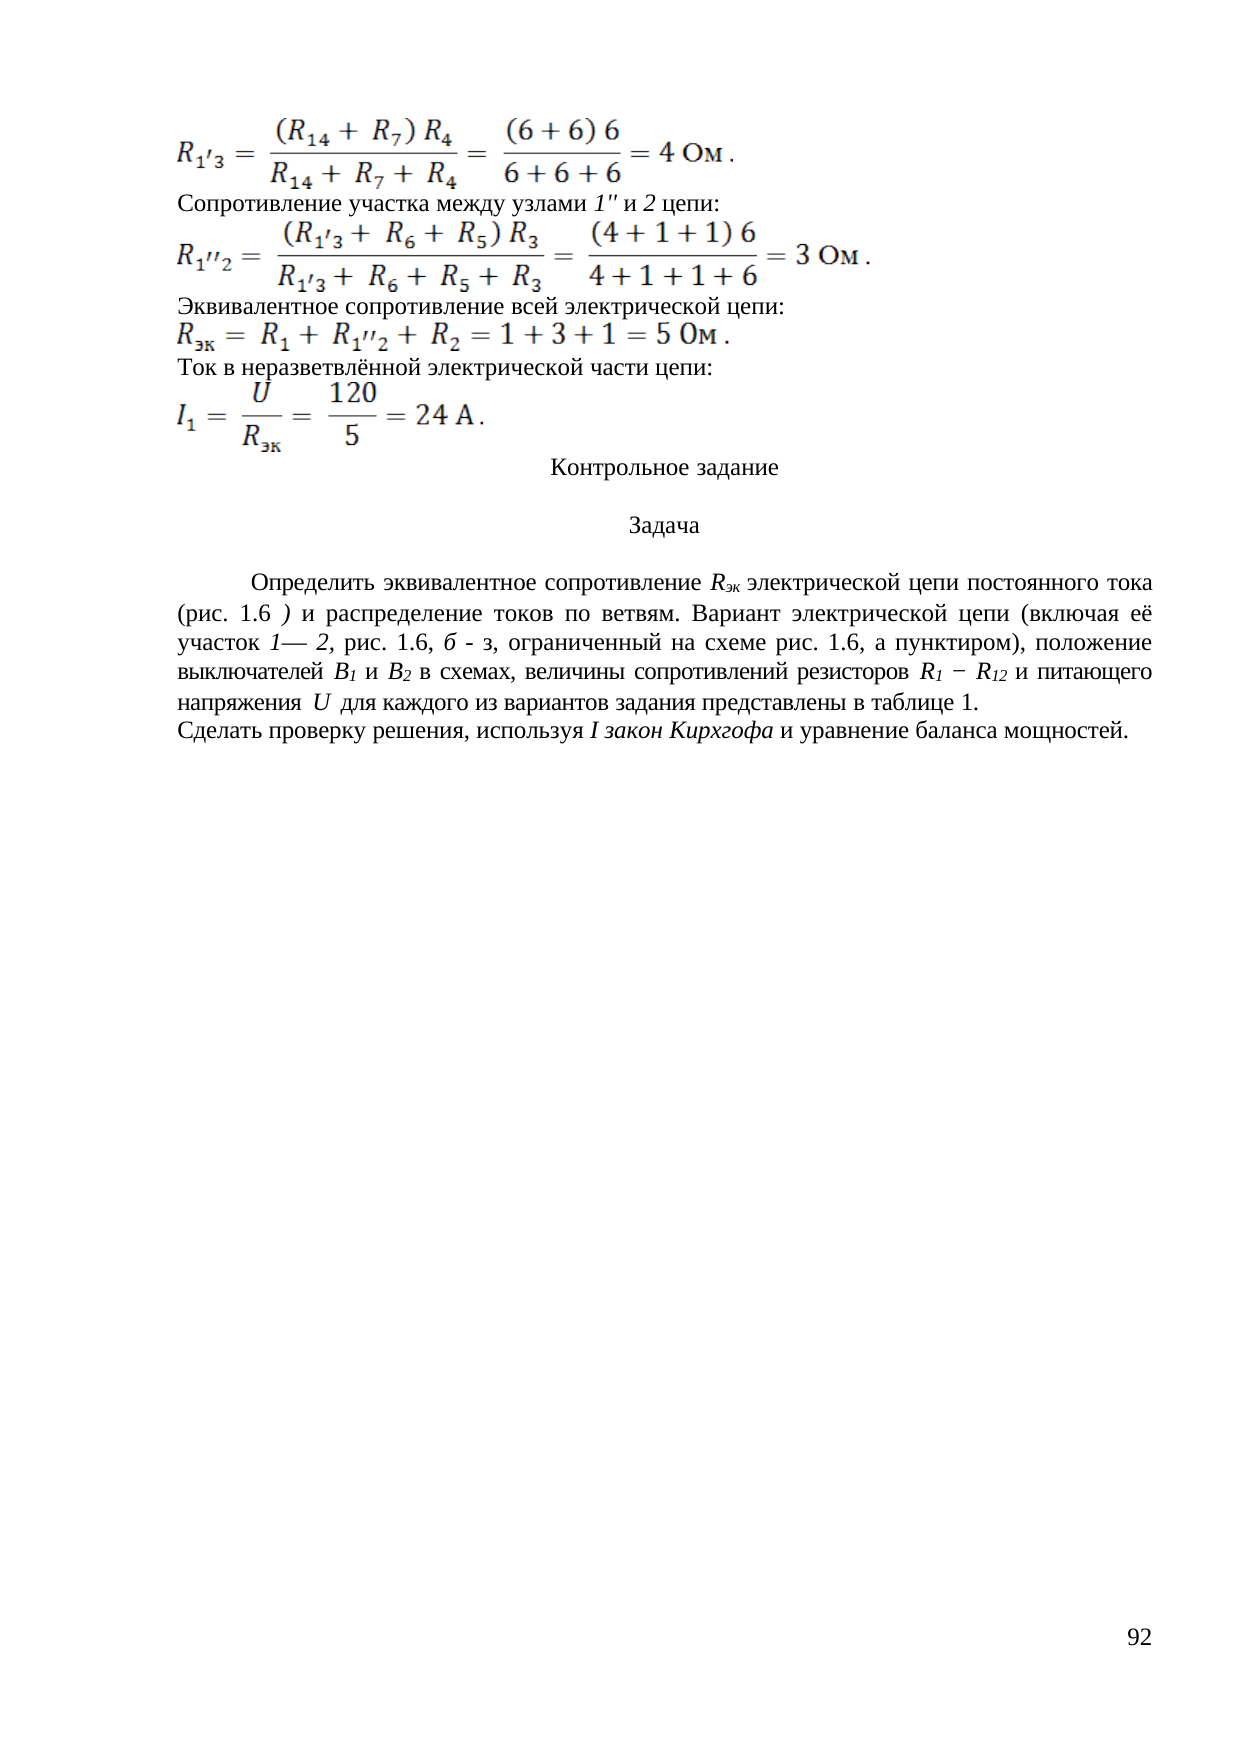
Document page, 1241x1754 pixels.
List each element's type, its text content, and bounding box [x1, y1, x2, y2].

text Сопротивление участка между узлами 1'' и 2 цепи: [177, 189, 1238, 217]
picture [177, 221, 870, 292]
text Сделать проверку решения, используя I закон Кирхгофа и уравнение баланса мощностей. [177, 716, 1238, 744]
text Определить эквивалентное сопротивление Rэк электрической цепи постоянного тока (рис. 1.6 ) и распределение токов по ветвям. Вариант электрической цепи (включая её участок 1— 2, рис. 1.6, б - з, ограниченный на схеме рис. 1.6, а пунктиром), положение выключателей B1 и В2 в схемах, величины сопротивлений резисторов R1 − R12 и питающего напряжения U для каждого из вариантов задания представлены в таблице 1. [177, 567, 1153, 716]
picture [177, 382, 484, 452]
picture [177, 118, 733, 189]
text Ток в неразветвлённой электрической части цепи: [177, 352, 1238, 381]
text Контрольное задание Задача [550, 452, 779, 538]
picture [177, 322, 729, 351]
